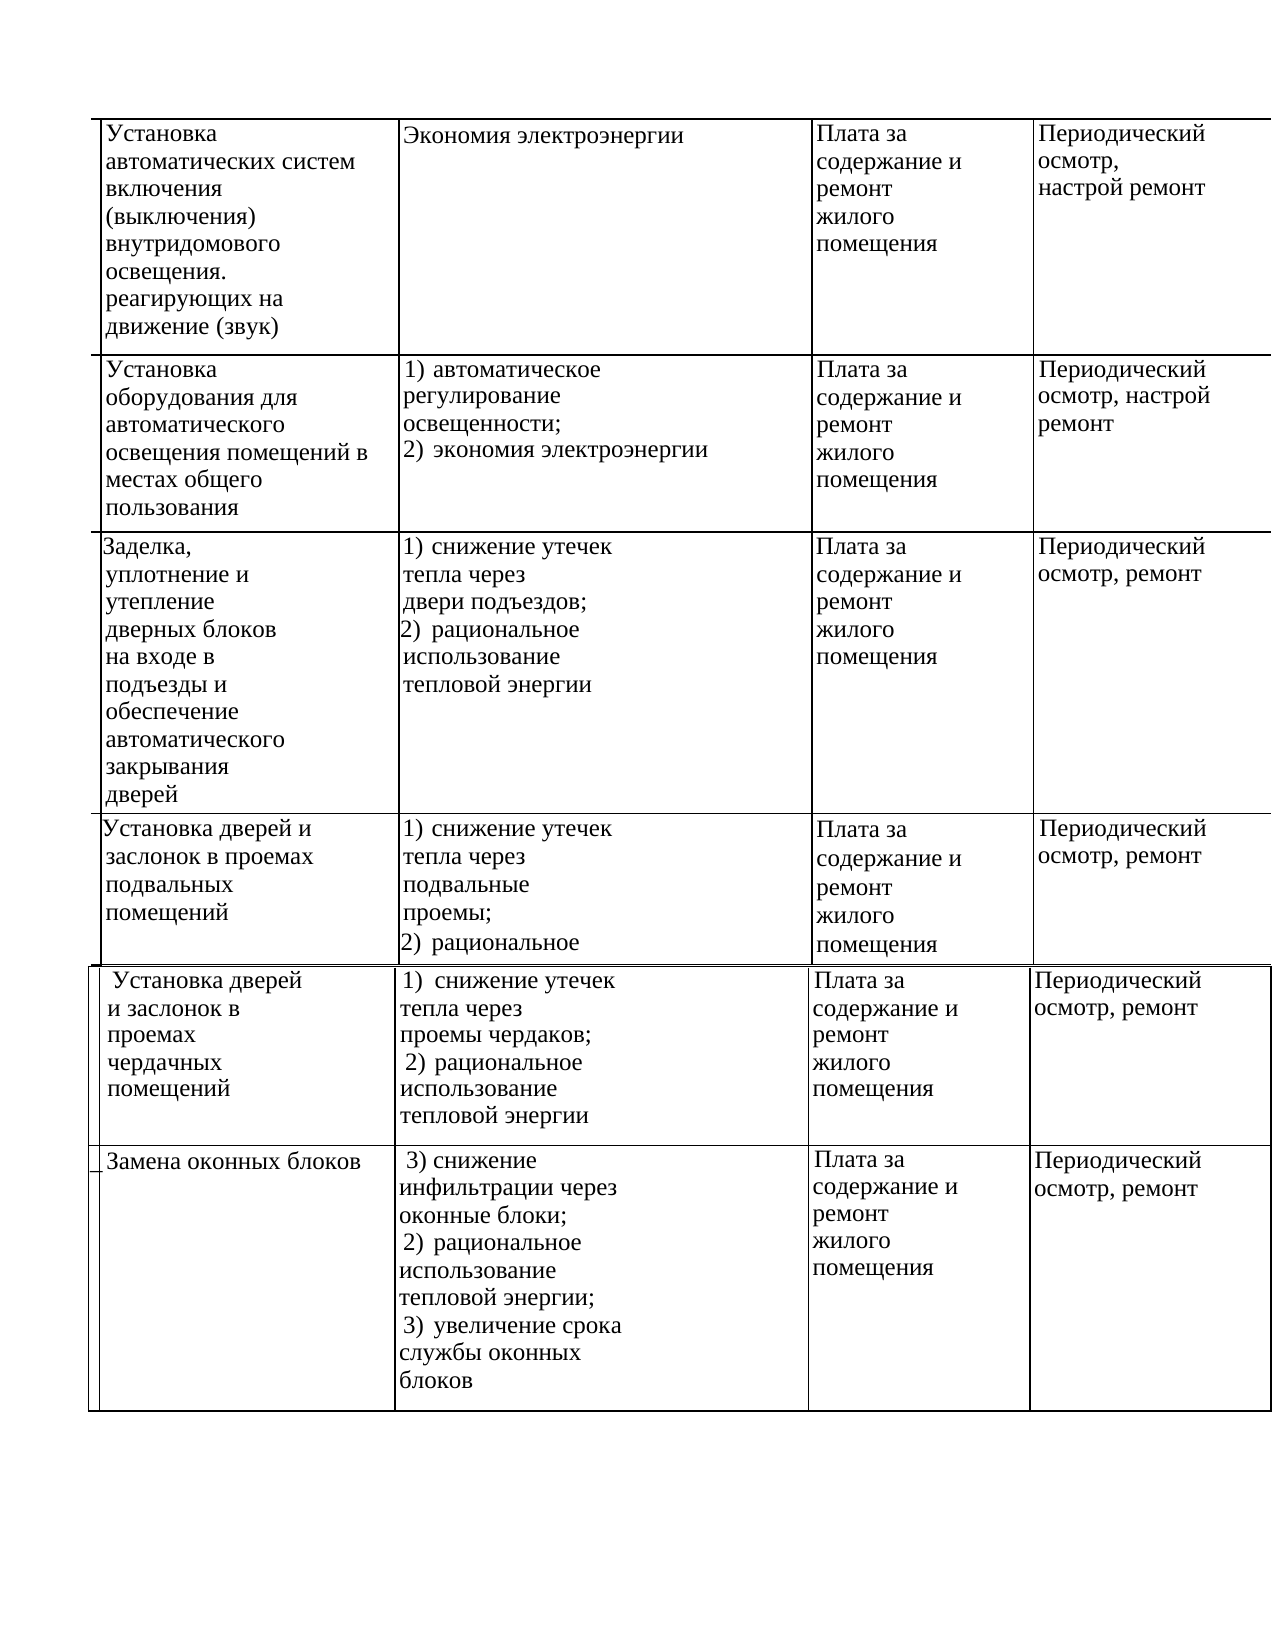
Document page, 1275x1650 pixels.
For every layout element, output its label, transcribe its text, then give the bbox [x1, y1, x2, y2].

table_cell Плата за содержание и ремонт жилого помещения [813, 814, 1033, 964]
table_cell Установка оборудования для автоматического освещения помещений в местах общего пользования [102, 356, 398, 531]
table_cell Периодический осмотр, настрой ремонт [1034, 120, 1271, 354]
table_cell Периодический осмотр, ремонт [1034, 814, 1271, 964]
table_cell [396, 1146, 808, 1410]
table_cell Экономия электроэнергии [400, 120, 811, 354]
table_cell [1031, 967, 1270, 1145]
table_cell [89, 1146, 99, 1410]
table_cell [100, 967, 395, 1145]
table_cell [100, 1146, 394, 1410]
table_cell Периодический осмотр, ремонт [1034, 533, 1271, 812]
table_cell 1) снижение утечек тепла через подвальные проемы; 2) рациональное использование тепловой энергии [400, 814, 811, 964]
table_cell Плата за содержание и ремонт жилого помещения [813, 356, 1033, 531]
table_cell [809, 1146, 1029, 1410]
table_cell Заделка, уплотнение и утепление дверных блоков на входе в подъезды и обеспечение автоматического закрывания дверей [102, 533, 398, 812]
table_cell 1) снижение утечек тепла через двери подъездов; 2) рациональное использование тепловой энергии [400, 533, 811, 812]
table_cell [91, 533, 100, 812]
table_cell Периодический осмотр, настрой ремонт [1034, 356, 1271, 531]
table_cell Установка дверей и заслонок в проемах подвальных помещений [102, 814, 398, 964]
table_cell Плата за содержание и ремонт жилого помещения [813, 533, 1033, 812]
table_cell [396, 967, 808, 1145]
table_cell [91, 814, 100, 964]
table_cell [89, 967, 99, 1145]
table_cell [809, 967, 1030, 1145]
table_cell [1031, 1146, 1270, 1410]
table_cell [91, 356, 100, 531]
table_cell Установка автоматических систем включения (выключения) внутридомового освещения. реагирующих на движение (звук) [102, 120, 398, 354]
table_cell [813, 120, 1033, 354]
table_cell 1) автоматическое регулирование освещенности; 2) экономия электроэнергии [400, 356, 811, 531]
table_cell [91, 120, 100, 354]
